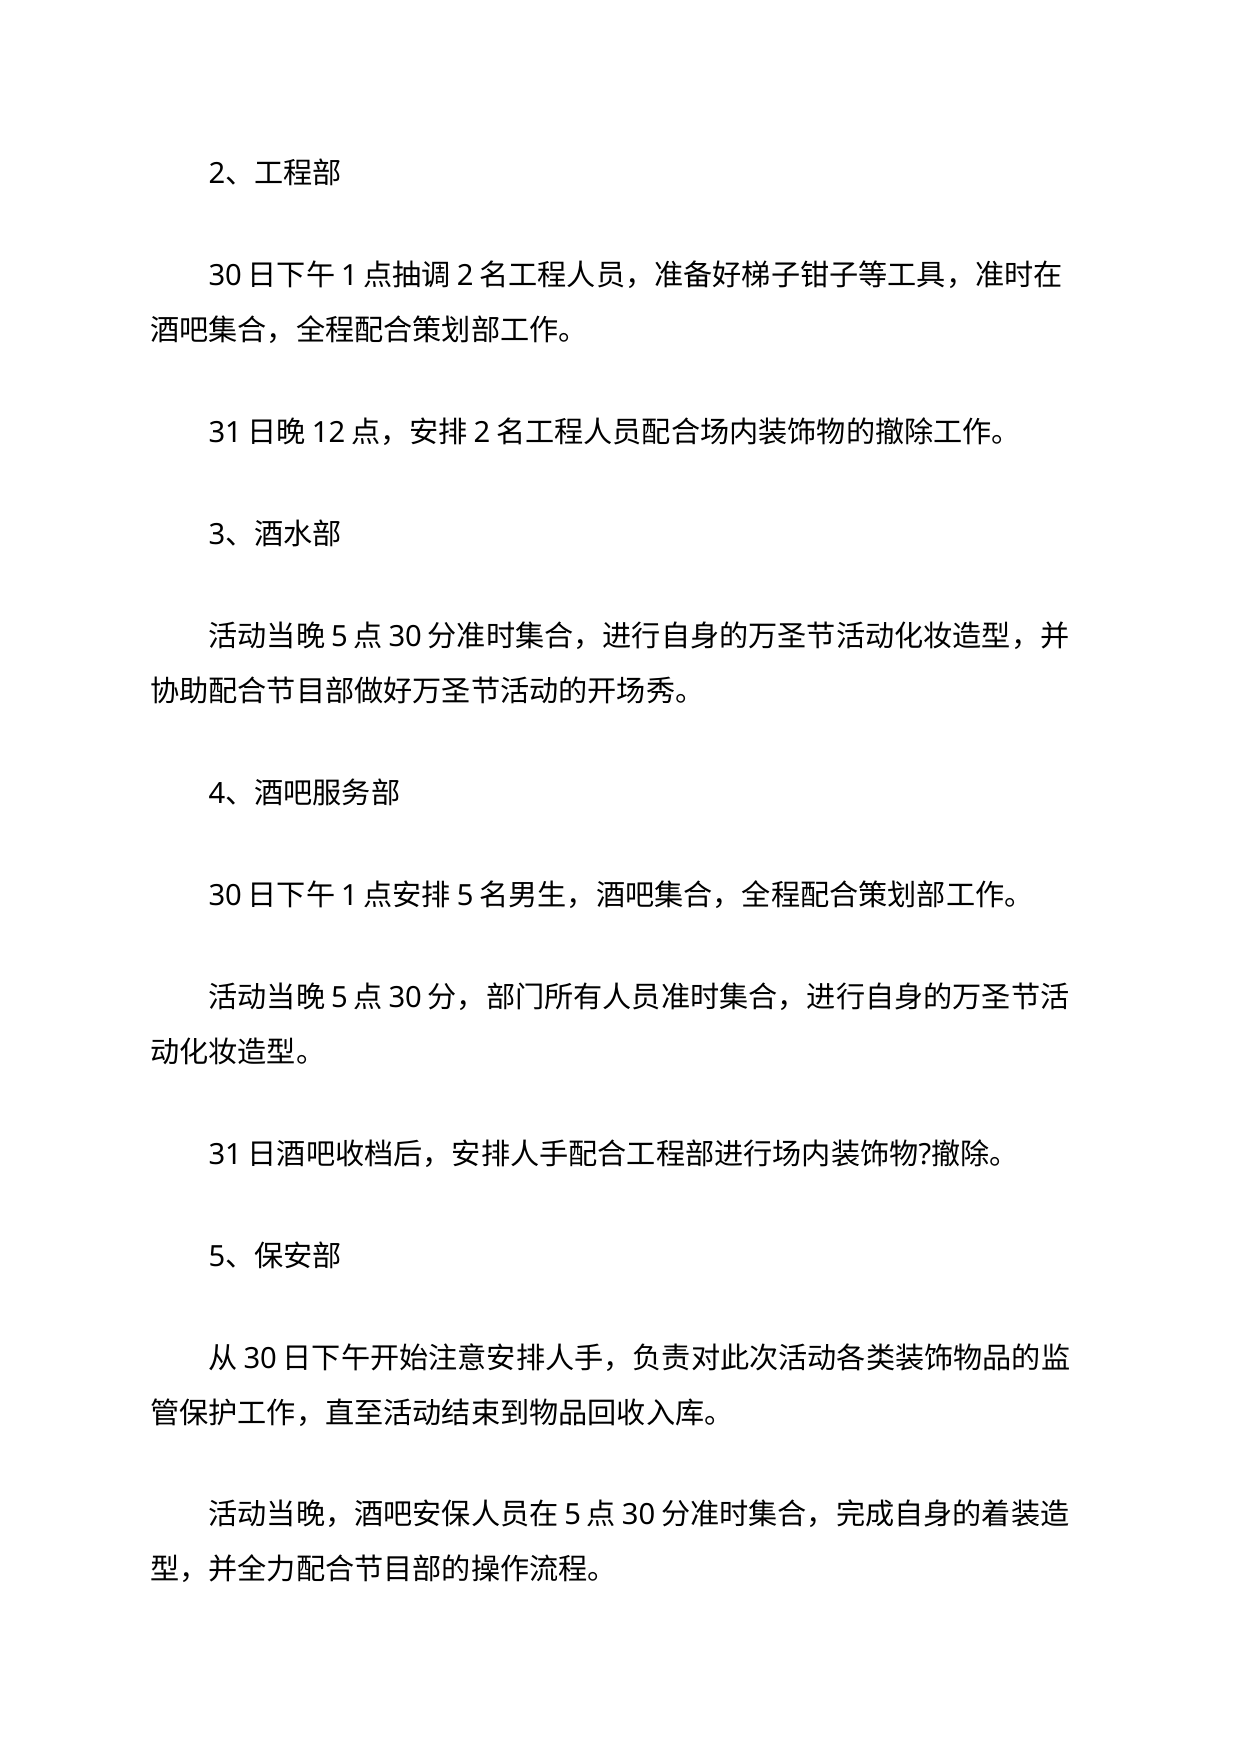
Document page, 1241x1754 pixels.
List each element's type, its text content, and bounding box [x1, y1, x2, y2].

text 30日下午1点抽调2名工程人员，准备好梯子钳子等工具，准时在酒吧集合，全程配合策划部工作。 [150, 252, 1090, 349]
text 3、酒水部 [150, 511, 1090, 553]
text 31日酒吧收档后，安排人手配合工程部进行场内装饰物?撤除。 [150, 1130, 1090, 1173]
text 活动当晚，酒吧安保人员在5点30分准时集合，完成自身的着装造型，并全力配合节目部的操作流程。 [150, 1491, 1090, 1588]
text 30日下午1点安排5名男生，酒吧集合，全程配合策划部工作。 [150, 871, 1090, 914]
text 5、保安部 [150, 1232, 1090, 1274]
text 2、工程部 [150, 150, 1090, 192]
text 4、酒吧服务部 [150, 769, 1090, 812]
text 活动当晚5点30分准时集合，进行自身的万圣节活动化妆造型，并协助配合节目部做好万圣节活动的开场秀。 [150, 613, 1090, 710]
text 从30日下午开始注意安排人手，负责对此次活动各类装饰物品的监管保护工作，直至活动结束到物品回收入库。 [150, 1334, 1090, 1431]
text 活动当晚5点30分，部门所有人员准时集合，进行自身的万圣节活动化妆造型。 [150, 973, 1090, 1071]
text 31日晚12点，安排2名工程人员配合场内装饰物的撤除工作。 [150, 409, 1090, 451]
